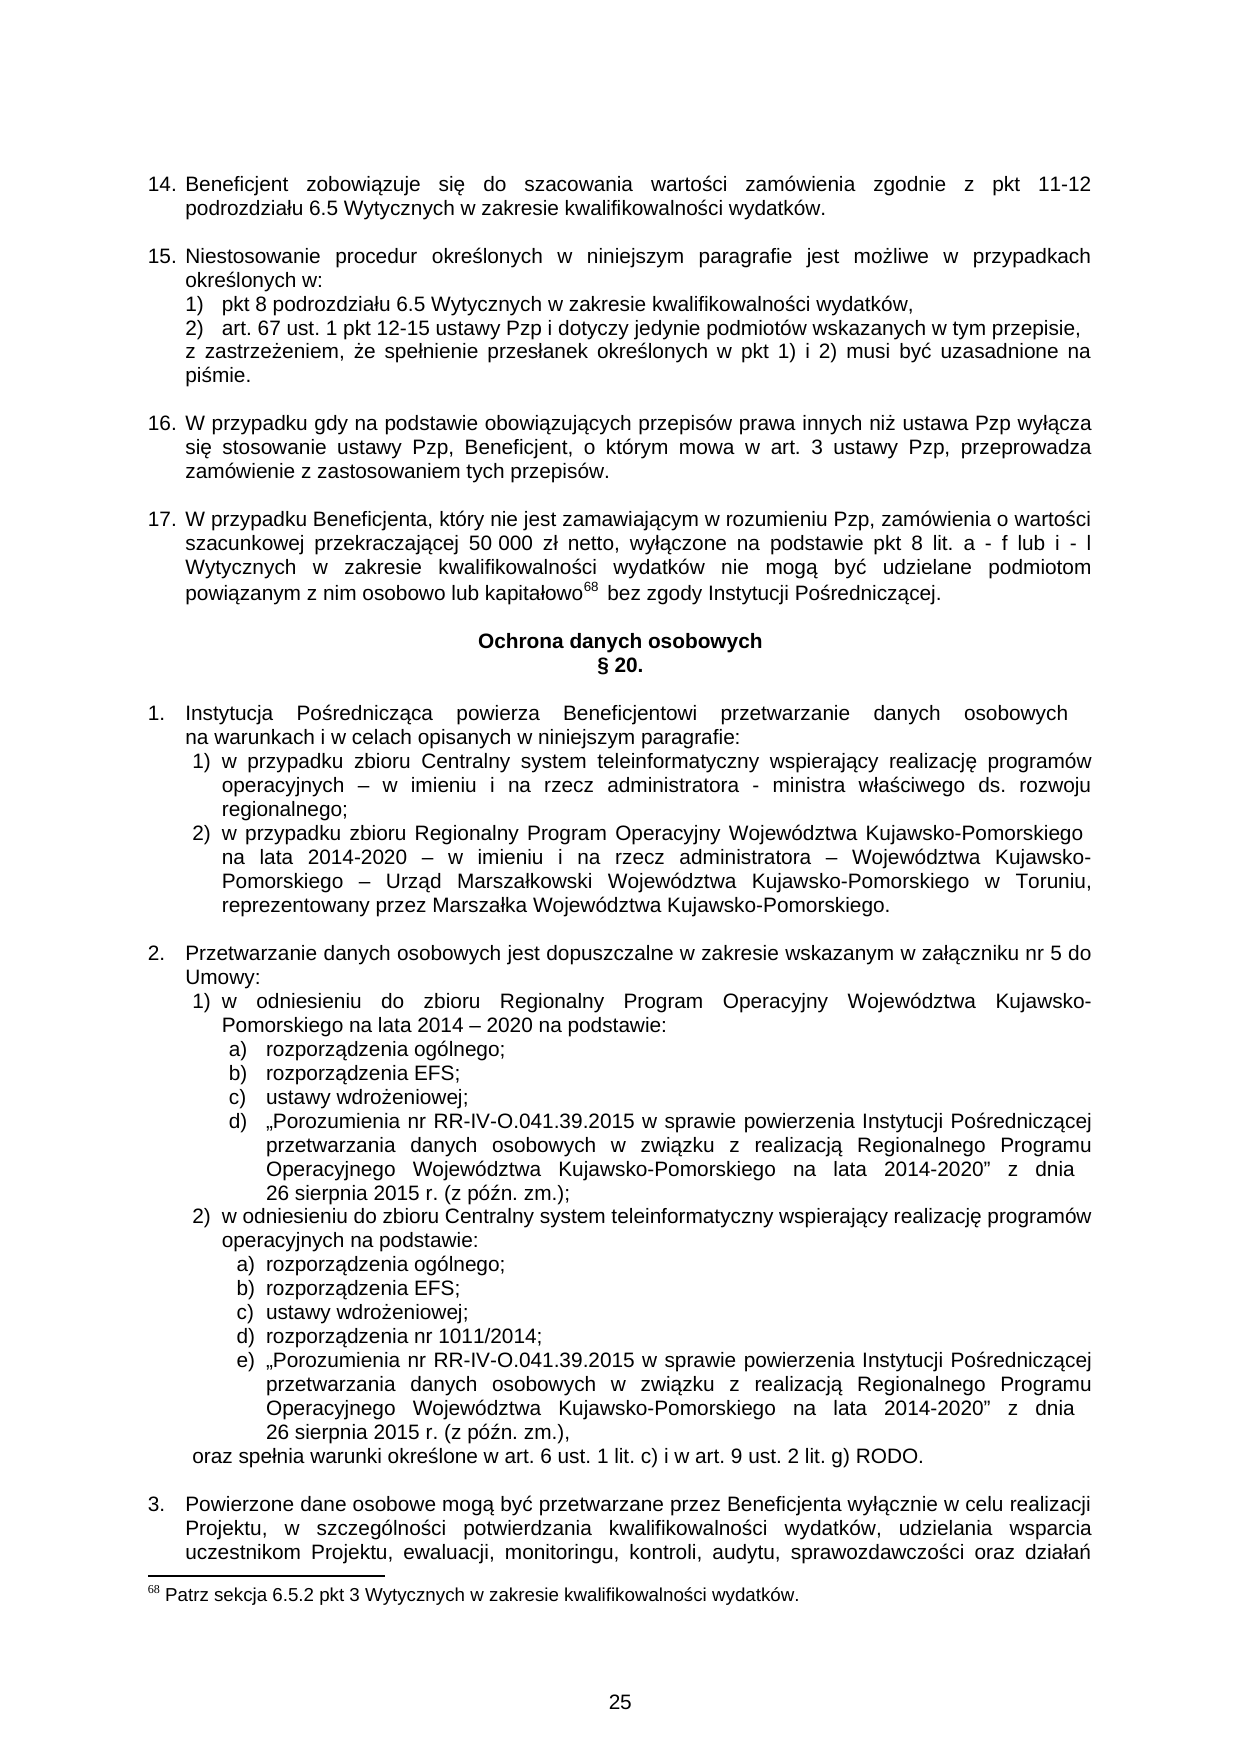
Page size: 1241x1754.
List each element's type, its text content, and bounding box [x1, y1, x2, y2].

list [148, 1492, 1092, 1564]
list Przetwarzanie danych osobowych jest dopuszczalne w zakresie wskazanym w załączniku nr 5 do Umowy: [148, 941, 1092, 989]
text oraz spełnia warunki określone w art. 6 ust. 1 lit. c) i w art. 9 ust. 2 lit. g) RODO. [192, 1444, 1092, 1468]
text 1) pkt 8 podrozdziału 6.5 Wytycznych w zakresie kwalifikowalności wydatków, [185, 291, 1092, 315]
text z zastrzeżeniem, że spełnienie przesłanek określonych w pkt 1) i 2) musi być uzasadnione na piśmie. [185, 339, 1092, 387]
list Niestosowanie procedur określonych w niniejszym paragrafie jest możliwe w przypadkach określonych w: [148, 243, 1092, 291]
list W przypadku gdy na podstawie obowiązujących przepisów prawa innych niż ustawa Pzp wyłącza się stosowanie ustawy Pzp, Beneficjent, o którym mowa w art. 3 ustawy Pzp, przeprowadza zamówienie z zastosowaniem tych przepisów. [148, 411, 1092, 483]
text Ochrona danych osobowych [148, 629, 1092, 653]
text 2) art. 67 ust. 1 pkt 12-15 ustawy Pzp i dotyczy jedynie podmiotów wskazanych w tym przepisie, [185, 315, 1092, 339]
list w odniesieniu do zbioru Centralny system teleinformatyczny wspierający realizację programów operacyjnych na podstawie: [192, 1204, 1092, 1252]
list rozporządzenia ogólnego; [229, 1037, 1092, 1061]
list w odniesieniu do zbioru Regionalny Program Operacyjny Województwa Kujawsko- Pomorskiego na lata 2014 – 2020 na podstawie: [192, 989, 1092, 1037]
list rozporządzenia ogólnego; [236, 1252, 1092, 1276]
list rozporządzenia EFS; [229, 1061, 1092, 1084]
list w przypadku zbioru Regionalny Program Operacyjny Województwa Kujawsko-Pomorskiego na lata 2014-2020 – w imieniu i na rzecz administratora – Województwa Kujawsko-Pomorskiego – Urząd Marszałkowski Województwa Kujawsko-Pomorskiego w Toruniu, reprezentowany przez Marszałka Województwa Kujawsko-Pomorskiego. [192, 821, 1092, 917]
list Beneficjent zobowiązuje się do szacowania wartości zamówienia zgodnie z pkt 11-12 podrozdziału 6.5 Wytycznych w zakresie kwalifikowalności wydatków. [148, 172, 1092, 219]
text § 20. [148, 653, 1092, 677]
list „Porozumienia nr RR-IV-O.041.39.2015 w sprawie powierzenia Instytucji Pośredniczącej przetwarzania danych osobowych w związku z realizacją Regionalnego Programu Operacyjnego Województwa Kujawsko-Pomorskiego na lata 2014-2020” z dnia 26 sierpnia 2015 r. (z późn. zm.); [229, 1108, 1092, 1204]
list w przypadku zbioru Centralny system teleinformatyczny wspierający realizację programów operacyjnych – w imieniu i na rzecz administratora - ministra właściwego ds. rozwoju regionalnego; [192, 749, 1092, 821]
list „Porozumienia nr RR-IV-O.041.39.2015 w sprawie powierzenia Instytucji Pośredniczącej przetwarzania danych osobowych w związku z realizacją Regionalnego Programu Operacyjnego Województwa Kujawsko-Pomorskiego na lata 2014-2020” z dnia 26 sierpnia 2015 r. (z późn. zm.), [236, 1348, 1092, 1444]
list ustawy wdrożeniowej; [229, 1084, 1092, 1108]
list rozporządzenia EFS; [236, 1276, 1092, 1300]
list rozporządzenia nr 1011/2014; [236, 1324, 1092, 1348]
list ustawy wdrożeniowej; [236, 1300, 1092, 1324]
list Instytucja Pośrednicząca powierza Beneficjentowi przetwarzanie danych osobowych na warunkach i w celach opisanych w niniejszym paragrafie: [148, 701, 1092, 749]
list W przypadku Beneficjenta, który nie jest zamawiającym w rozumieniu Pzp, zamówienia o wartości szacunkowej przekraczającej 50 000 zł netto, wyłączone na podstawie pkt 8 lit. a - f lub i - l Wytycznych w zakresie kwalifikowalności wydatków nie mogą być udzielane podmiotom powiązanym z nim osobowo lub kapitałowo bez zgody Instytucji Pośredniczącej. [148, 507, 1092, 605]
